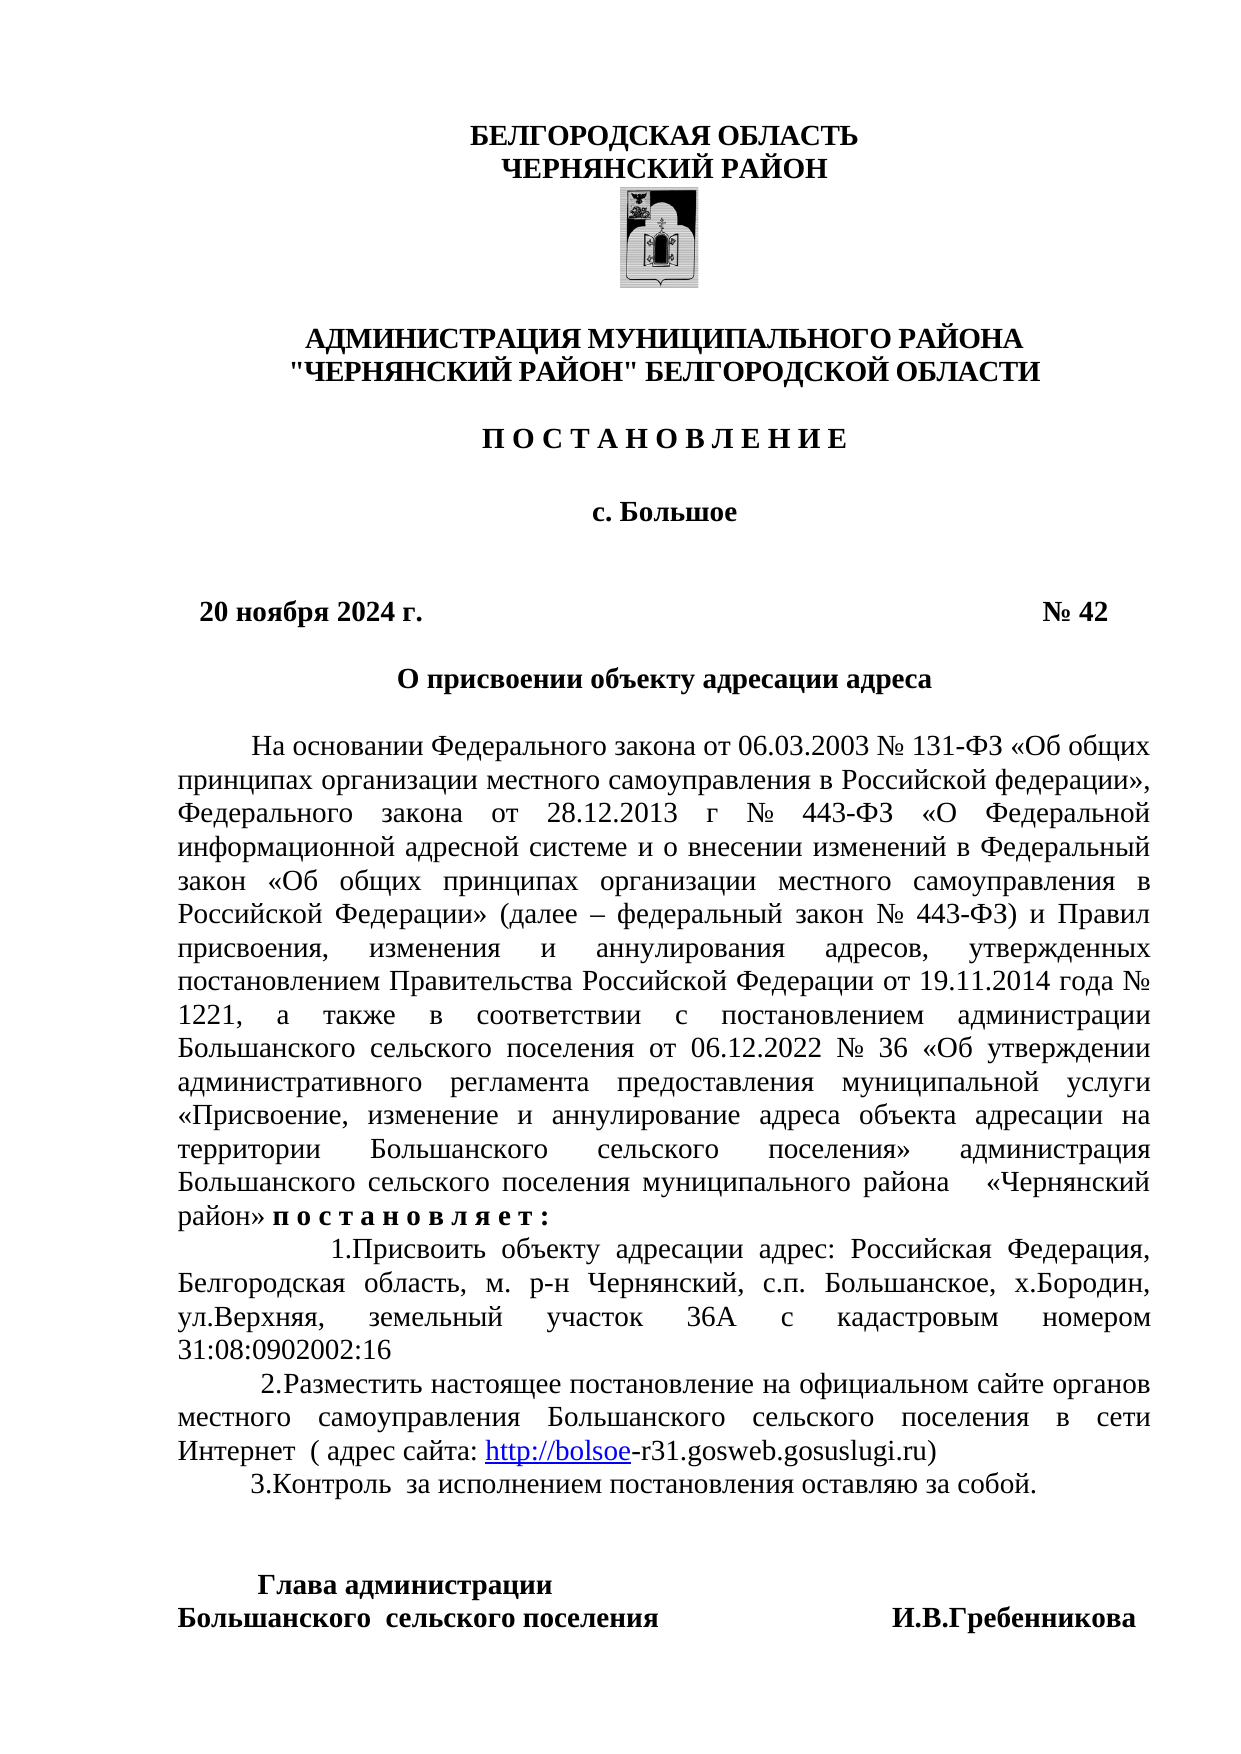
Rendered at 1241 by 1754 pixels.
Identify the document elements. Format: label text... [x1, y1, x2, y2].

text "ЧЕРНЯНСКИЙ РАЙОН" БЕЛГОРОДСКОЙ ОБЛАСТИ [177, 354, 1152, 388]
text О присвоении объекту адресации адреса [177, 661, 1152, 695]
text П О С Т А Н О В Л Е Н И Е [177, 422, 1152, 455]
text АДМИНИСТРАЦИЯ МУНИЦИПАЛЬНОГО РАЙОНА [177, 321, 1152, 354]
text На основании Федерального закона от 06.03.2003 № 131-ФЗ «Об общих принципах организации местного самоуправления в Российской федерации», Федерального закона от 28.12.2013 г № 443-ФЗ «О Федеральной информационной адресной системе и о внесении изменений в Федеральный закон «Об общих принципах организации местного самоуправления в Российской Федерации» (далее – федеральный закон № 443-ФЗ) и Правил присвоения, изменения и аннулирования адресов, утвержденных постановлением Правительства Российской Федерации от 19.11.2014 года № 1221, а также в соответствии с постановлением администрации Большанского сельского поселения от 06.12.2022 № 36 «Об утверждении административного регламента предоставления муниципальной услуги «Присвоение, изменение и аннулирование адреса объекта адресации на территории Большанского сельского поселения» администрация Большанского сельского поселения муниципального района «Чернянский район» п о с т а н о в л я е т : [177, 728, 1151, 1232]
text 3.Контроль за исполнением постановления оставляю за собой. [177, 1466, 1152, 1500]
text 1.Присвоить объекту адресации адрес: Российская Федерация, Белгородская область, м. р-н Чернянский, с.п. Большанское, х.Бородин, ул.Верхняя, земельный участок 36А с кадастровым номером 31:08:0902002:16 [177, 1232, 1152, 1366]
text 2.Разместить настоящее постановление на официальном сайте органов местного самоуправления Большанского сельского поселения в сети Интернет ( адрес сайта: http://bolsoe-r31.gosweb.gosuslugi.ru) [177, 1366, 1152, 1466]
text 20 ноября 2024 г. № 42 [177, 594, 1152, 628]
text БЕЛГОРОДСКАЯ ОБЛАСТЬ [177, 118, 1152, 152]
text ЧЕРНЯНСКИЙ РАЙОН [177, 152, 1152, 185]
picture [620, 187, 699, 288]
text Глава администрации [177, 1567, 1152, 1601]
text Большанского сельского поселения И.В.Гребенникова [177, 1601, 1152, 1634]
text с. Большое [177, 494, 1152, 527]
